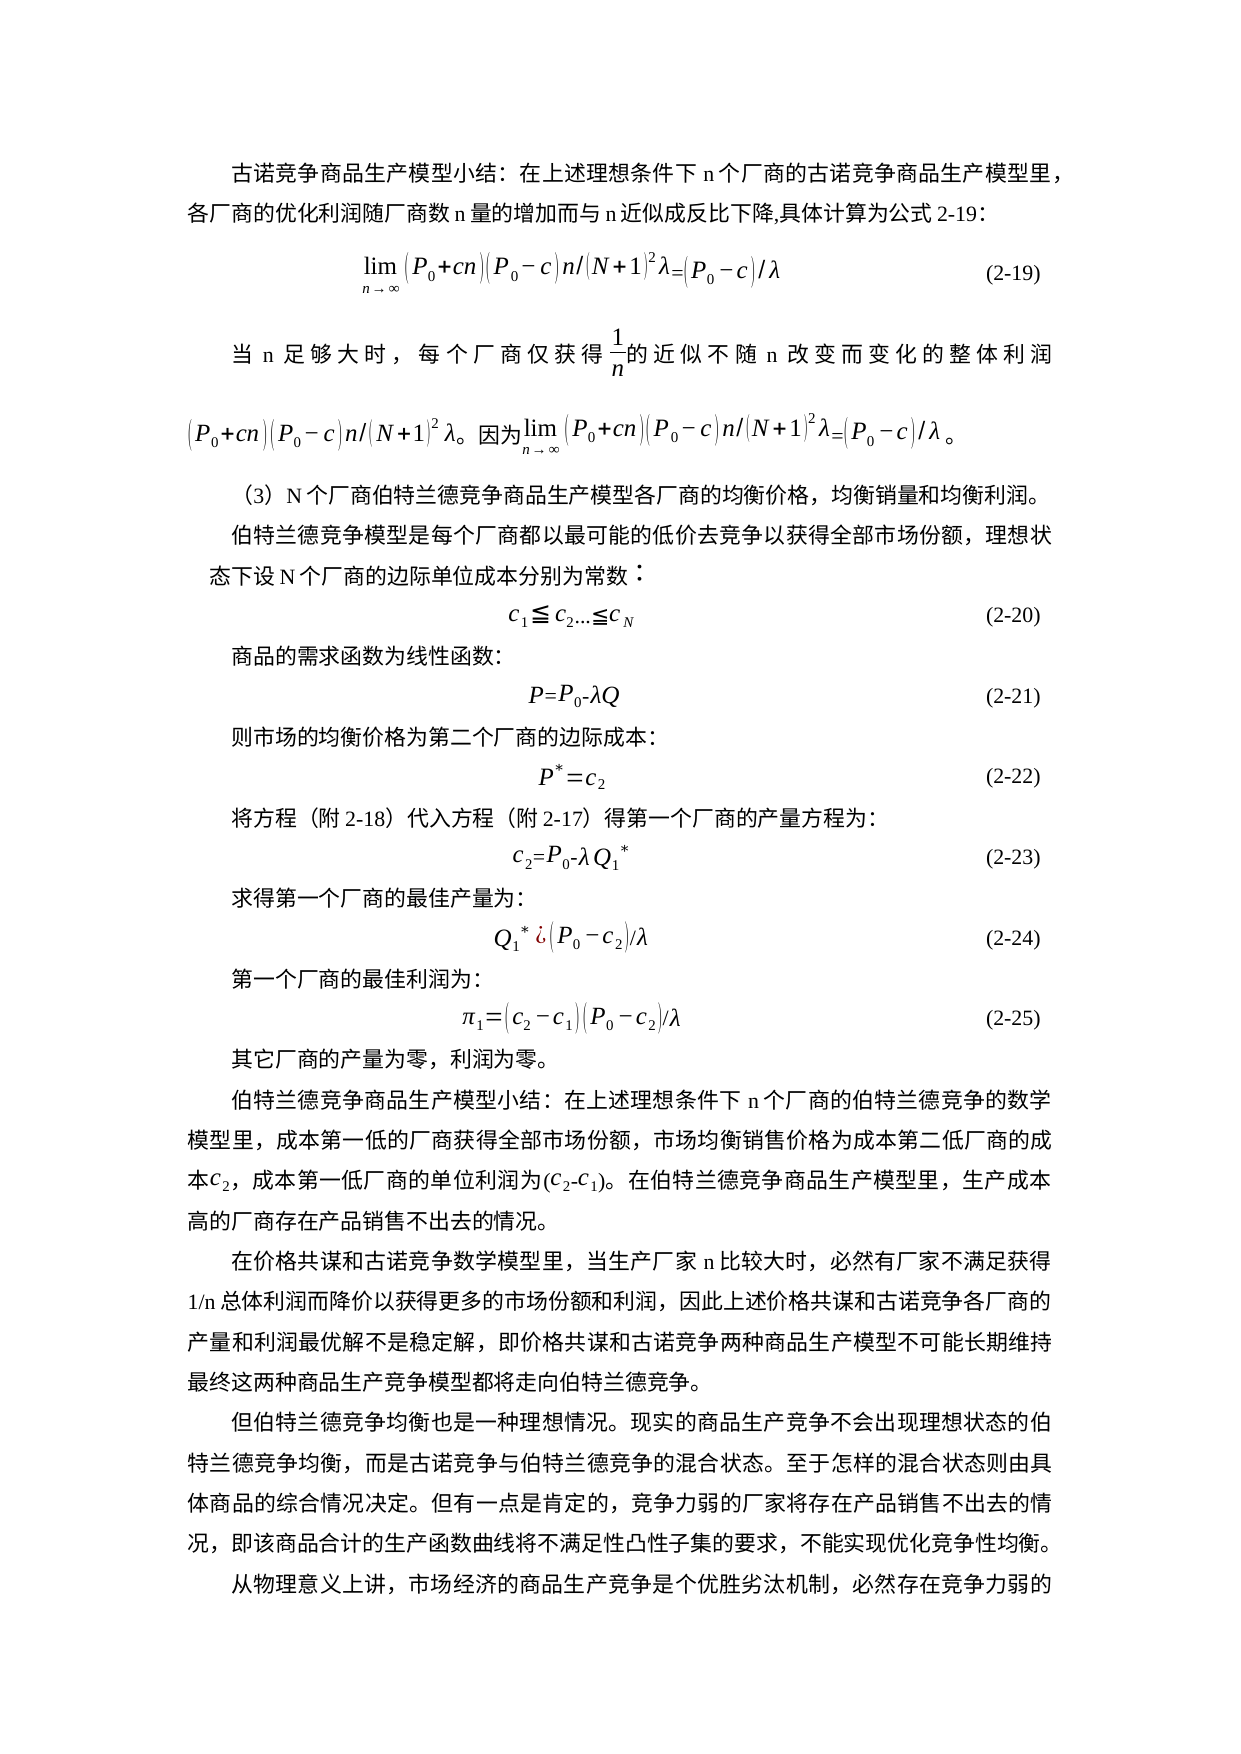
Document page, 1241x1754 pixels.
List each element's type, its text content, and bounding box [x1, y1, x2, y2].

table_header ...≦ [188, 595, 955, 635]
table_header (2-25) [955, 998, 1052, 1038]
table_header = [188, 232, 955, 313]
table_header (2-24) [955, 917, 1052, 958]
table_header (2-21) [955, 675, 1052, 716]
text 第一个厂商的最佳利润为： [187, 958, 1053, 998]
text 伯特兰德竞争商品生产模型小结：在上述理想条件下n个厂商的伯特兰德竞争的数学模型里，成本第一低的厂商获得全部市场份额，市场均衡销售价格为成本第二低厂商的成本，成本第一低厂商的单位利润为(-)。在伯特兰德竞争商品生产模型里，生产成本高的厂商存在产品销售不出去的情况。 [187, 1078, 1053, 1240]
text 但伯特兰德竞争均衡也是一种理想情况。现实的商品生产竞争不会出现理想状态的伯特兰德竞争均衡，而是古诺竞争与伯特兰德竞争的混合状态。至于怎样的混合状态则由具体商品的综合情况决定。但有一点是肯定的，竞争力弱的厂家将存在产品销售不出去的情况，即该商品合计的生产函数曲线将不满足性凸性子集的要求，不能实现优化竞争性均衡。 [187, 1401, 1053, 1562]
table_header (2-19) [955, 232, 1052, 313]
text 在价格共谋和古诺竞争数学模型里，当生产厂家n比较大时，必然有厂家不满足获得1/n总体利润而降价以获得更多的市场份额和利润，因此上述价格共谋和古诺竞争各厂商的产量和利润最优解不是稳定解，即价格共谋和古诺竞争两种商品生产模型不可能长期维持，最终这两种商品生产竞争模型都将走向伯特兰德竞争。 [187, 1240, 1053, 1401]
text 其它厂商的产量为零，利润为零。 [187, 1038, 1053, 1078]
text 伯特兰德竞争模型是每个厂商都以最可能的低价去竞争以获得全部市场份额，理想状态下设N个厂商的边际单位成本分别为常数 [209, 514, 1053, 595]
text 将方程（附2-18）代入方程（附2-17）得第一个厂商的产量方程为： [187, 796, 1053, 837]
text 则市场的均衡价格为第二个厂商的边际成本： [187, 716, 1053, 756]
text （3）N个厂商伯特兰德竞争商品生产模型各厂商的均衡价格，均衡销量和均衡利润。 [187, 474, 1053, 514]
text 商品的需求函数为线性函数： [187, 635, 1053, 675]
text 当n足够大时，每个厂商仅获得的近似不随n改变而变化的整体利润 。因为= 。 [187, 313, 1053, 474]
table_header [188, 756, 955, 796]
table_header / [188, 917, 955, 958]
table_header =- [188, 675, 955, 716]
table_header (2-20) [955, 595, 1052, 635]
table_header (2-23) [955, 837, 1052, 877]
table_header =- [188, 837, 955, 877]
table_header / [188, 998, 955, 1038]
table_header (2-22) [955, 756, 1052, 796]
text 求得第一个厂商的最佳产量为： [187, 877, 1053, 917]
text 古诺竞争商品生产模型小结：在上述理想条件下n个厂商的古诺竞争商品生产模型里，各厂商的优化利润随厂商数n量的增加而与n近似成反比下降,具体计算为公式2-19： [187, 151, 1053, 232]
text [187, 1562, 1053, 1603]
